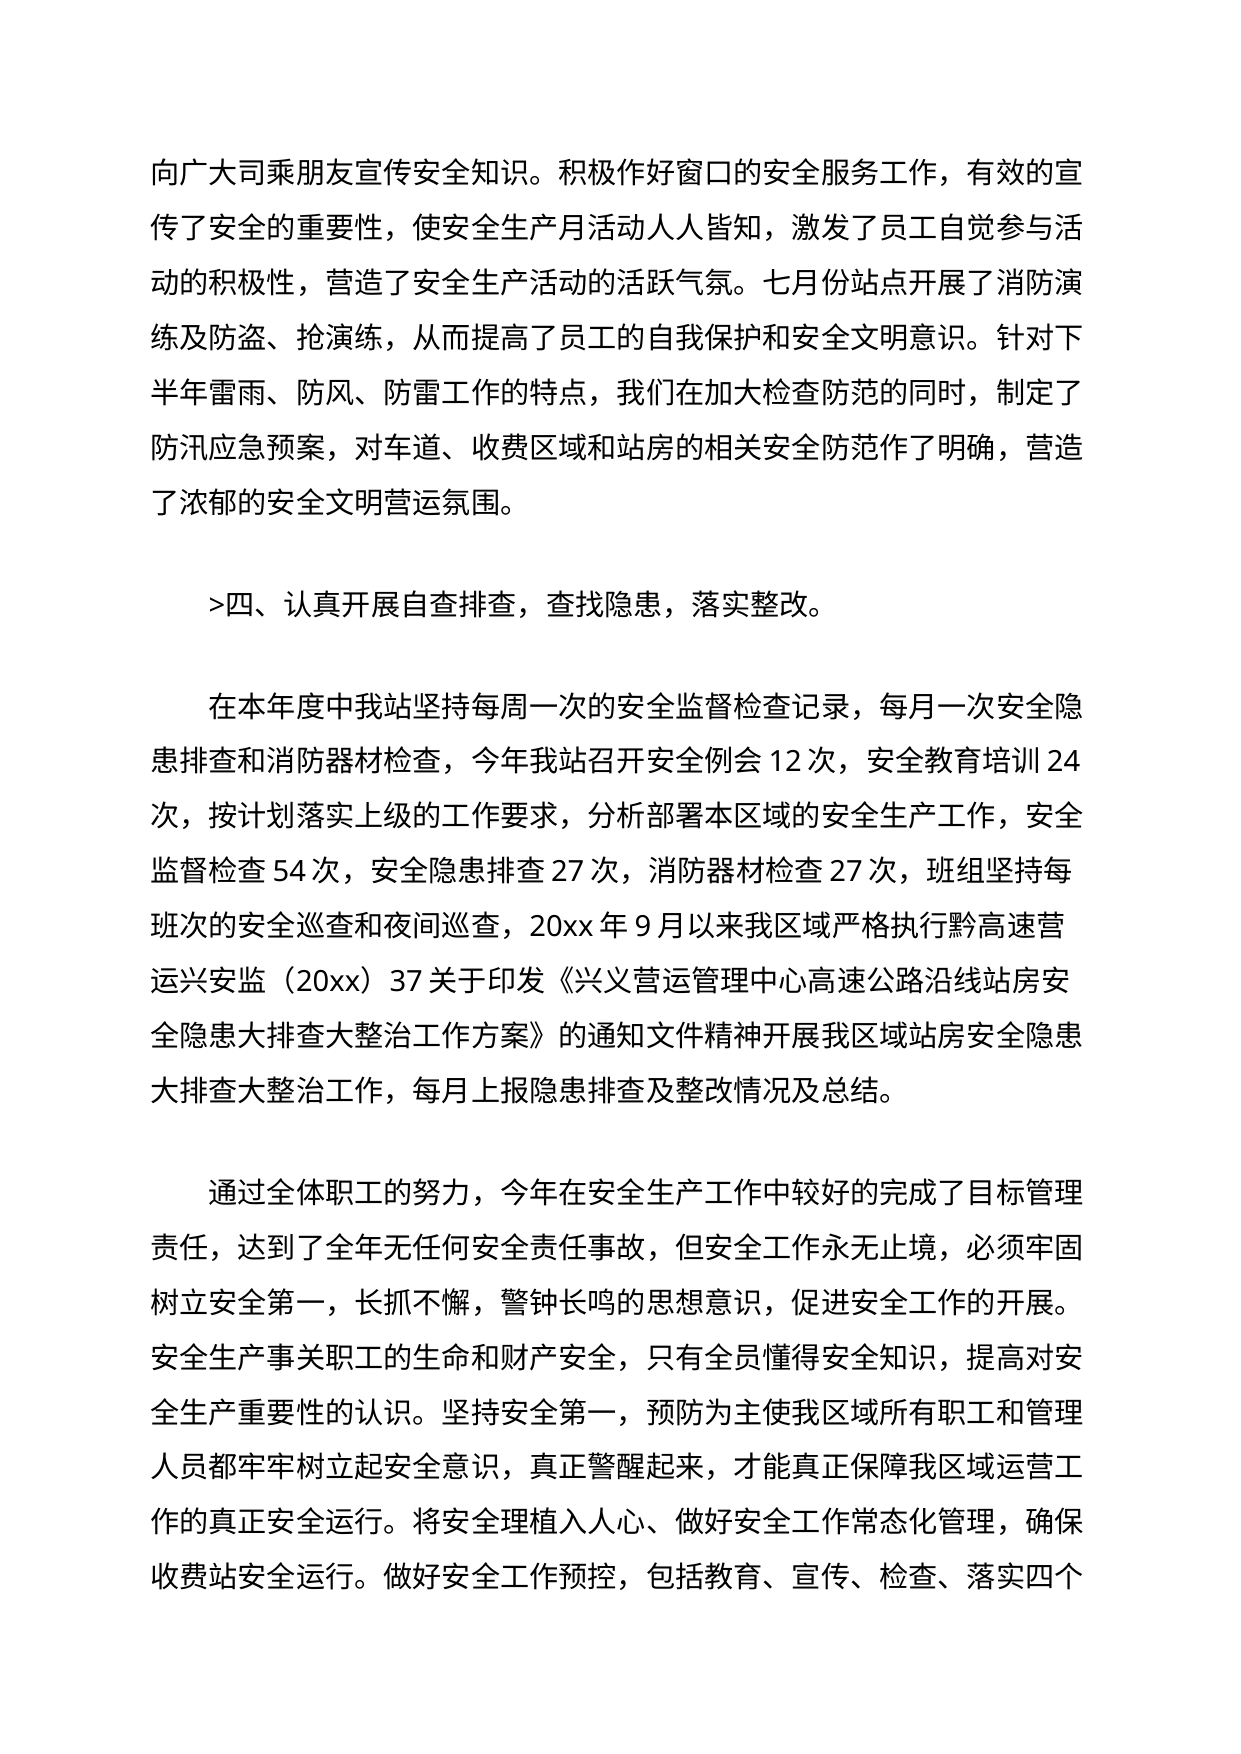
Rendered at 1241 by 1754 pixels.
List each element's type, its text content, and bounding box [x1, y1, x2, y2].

text >四、认真开展自查排查，查找隐患，落实整改。 [150, 581, 1090, 623]
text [150, 150, 1090, 522]
text 在本年度中我站坚持每周一次的安全监督检查记录，每月一次安全隐患排查和消防器材检查，今年我站召开安全例会12次，安全教育培训24次，按计划落实上级的工作要求，分析部署本区域的安全生产工作，安全监督检查54次，安全隐患排查27次，消防器材检查27次，班组坚持每班次的安全巡查和夜间巡查，20xx年9月以来我区域严格执行黔高速营运兴安监（20xx）37关于印发《兴义营运管理中心高速公路沿线站房安全隐患大排查大整治工作方案》的通知文件精神开展我区域站房安全隐患大排查大整治工作，每月上报隐患排查及整改情况及总结。 [150, 683, 1090, 1110]
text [150, 1169, 1090, 1596]
